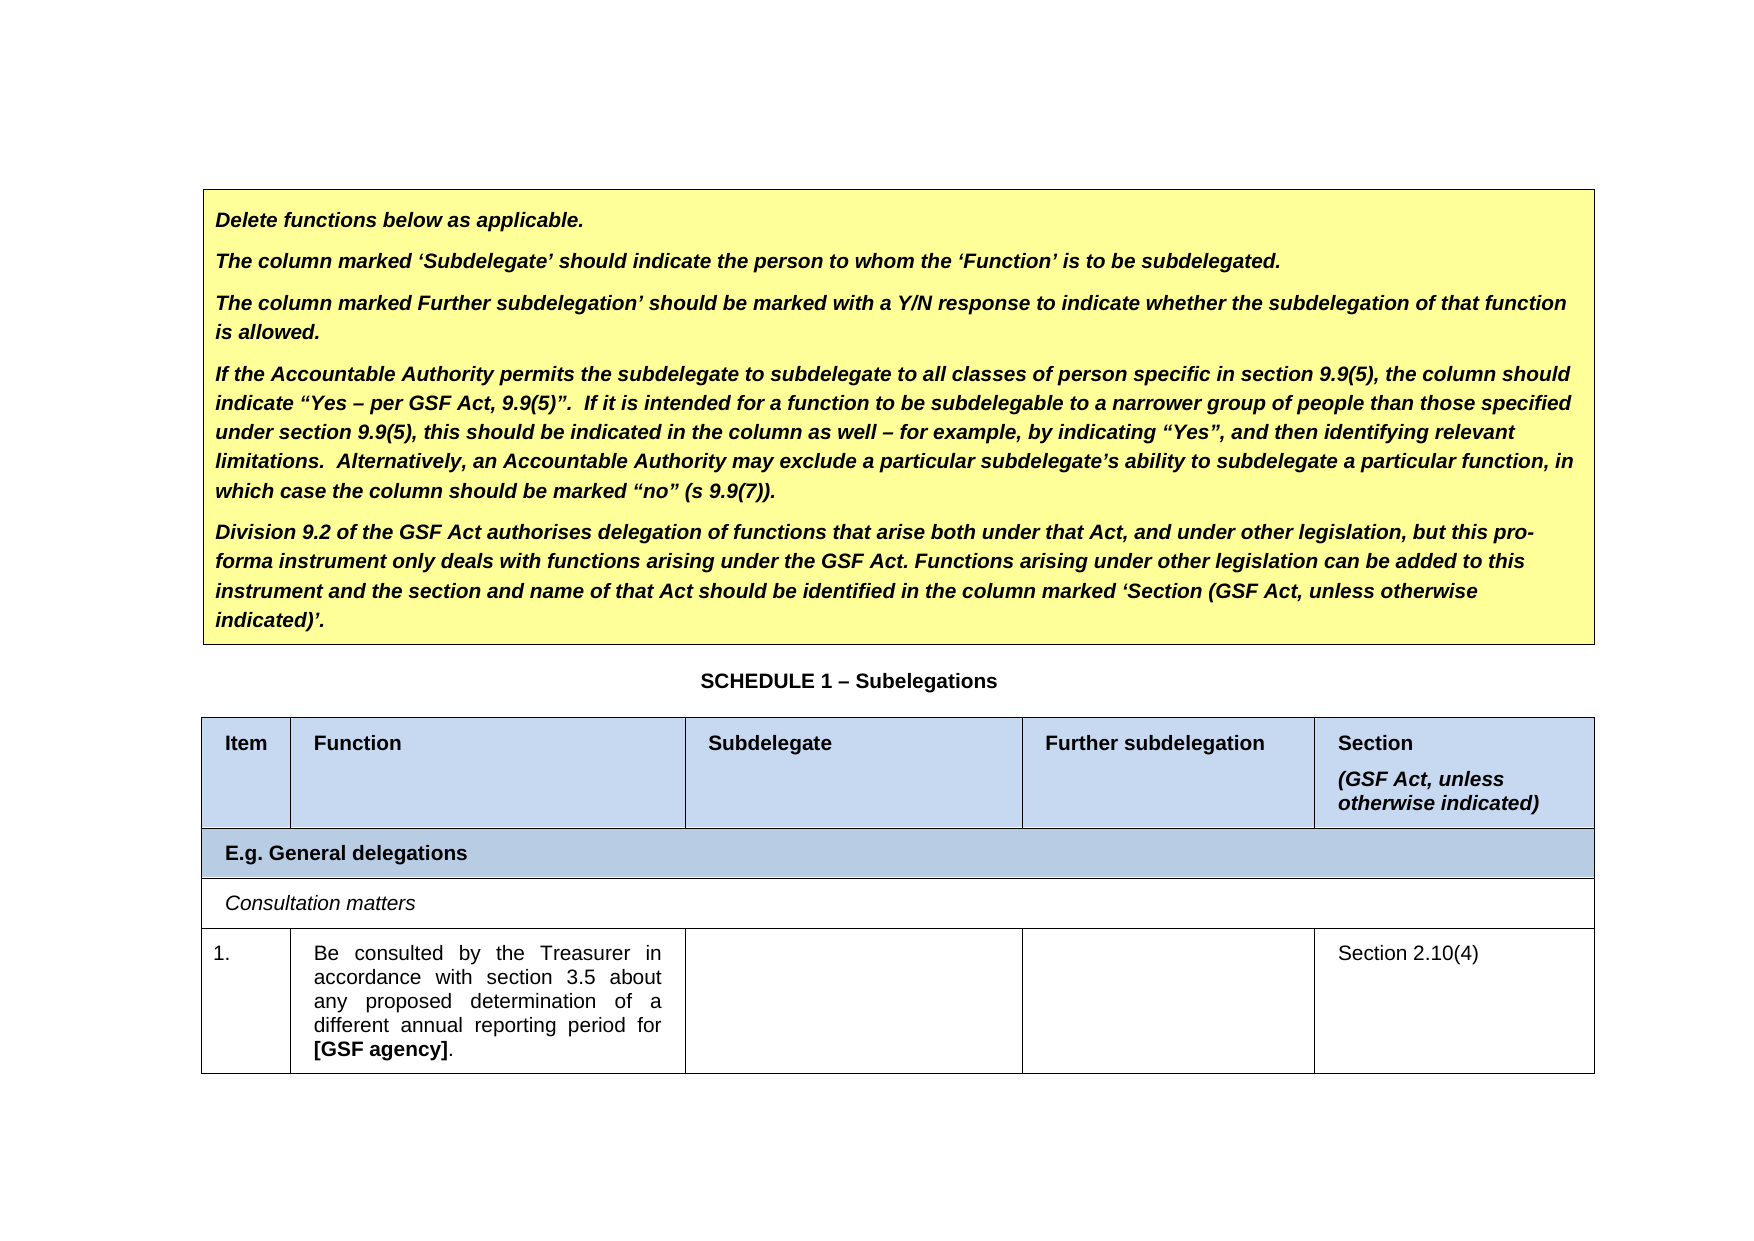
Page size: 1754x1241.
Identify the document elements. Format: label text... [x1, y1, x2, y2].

table_cell E.g. General delegations [202, 829, 1594, 877]
text SCHEDULE 1 – Subelegations [103, 669, 1595, 693]
table_header Item [202, 718, 290, 827]
table_header Delete functions below as applicable. The column marked ‘Subdelegate’ should indicate the person to whom the ‘Function’ is to be subdelegated. The column marked Further subdelegation’ should be marked with a Y/N response to indicate whether the subdelegation of that function is allowed. If the Accountable Authority permits the subdelegate to subdelegate to all classes of person specific in section 9.9(5), the column should indicate “Yes – per GSF Act, 9.9(5)”. If it is intended for a function to be subdelegable to a narrower group of people than those specified under section 9.9(5), this should be indicated in the column as well – for example, by indicating “Yes”, and then identifying relevant limitations. Alternatively, an Accountable Authority may exclude a particular subdelegate’s ability to subdelegate a particular function, in which case the column should be marked “no” (s 9.9(7)). Division 9.2 of the GSF Act authorises delegation of functions that arise both under that Act, and under other legislation, but this pro-forma instrument only deals with functions arising under the GSF Act. Functions arising under other legislation can be added to this instrument and the section and name of that Act should be identified in the column marked ‘Section (GSF Act, unless otherwise indicated)’. [204, 190, 1594, 644]
table_cell [1023, 929, 1314, 1073]
table_cell [686, 929, 1022, 1073]
table_cell [202, 929, 290, 1073]
table_header Function [291, 718, 685, 827]
table_header Section (GSF Act, unless otherwise indicated) [1315, 718, 1594, 827]
table_cell Be consulted by the Treasurer in accordance with section 3.5 about any proposed determination of a different annual reporting period for [GSF agency]. [291, 929, 685, 1073]
table_cell Section 2.10(4) [1315, 929, 1594, 1073]
table_header Subdelegate [686, 718, 1022, 827]
table_cell Consultation matters [202, 879, 1594, 927]
table_header Further subdelegation [1023, 718, 1314, 827]
